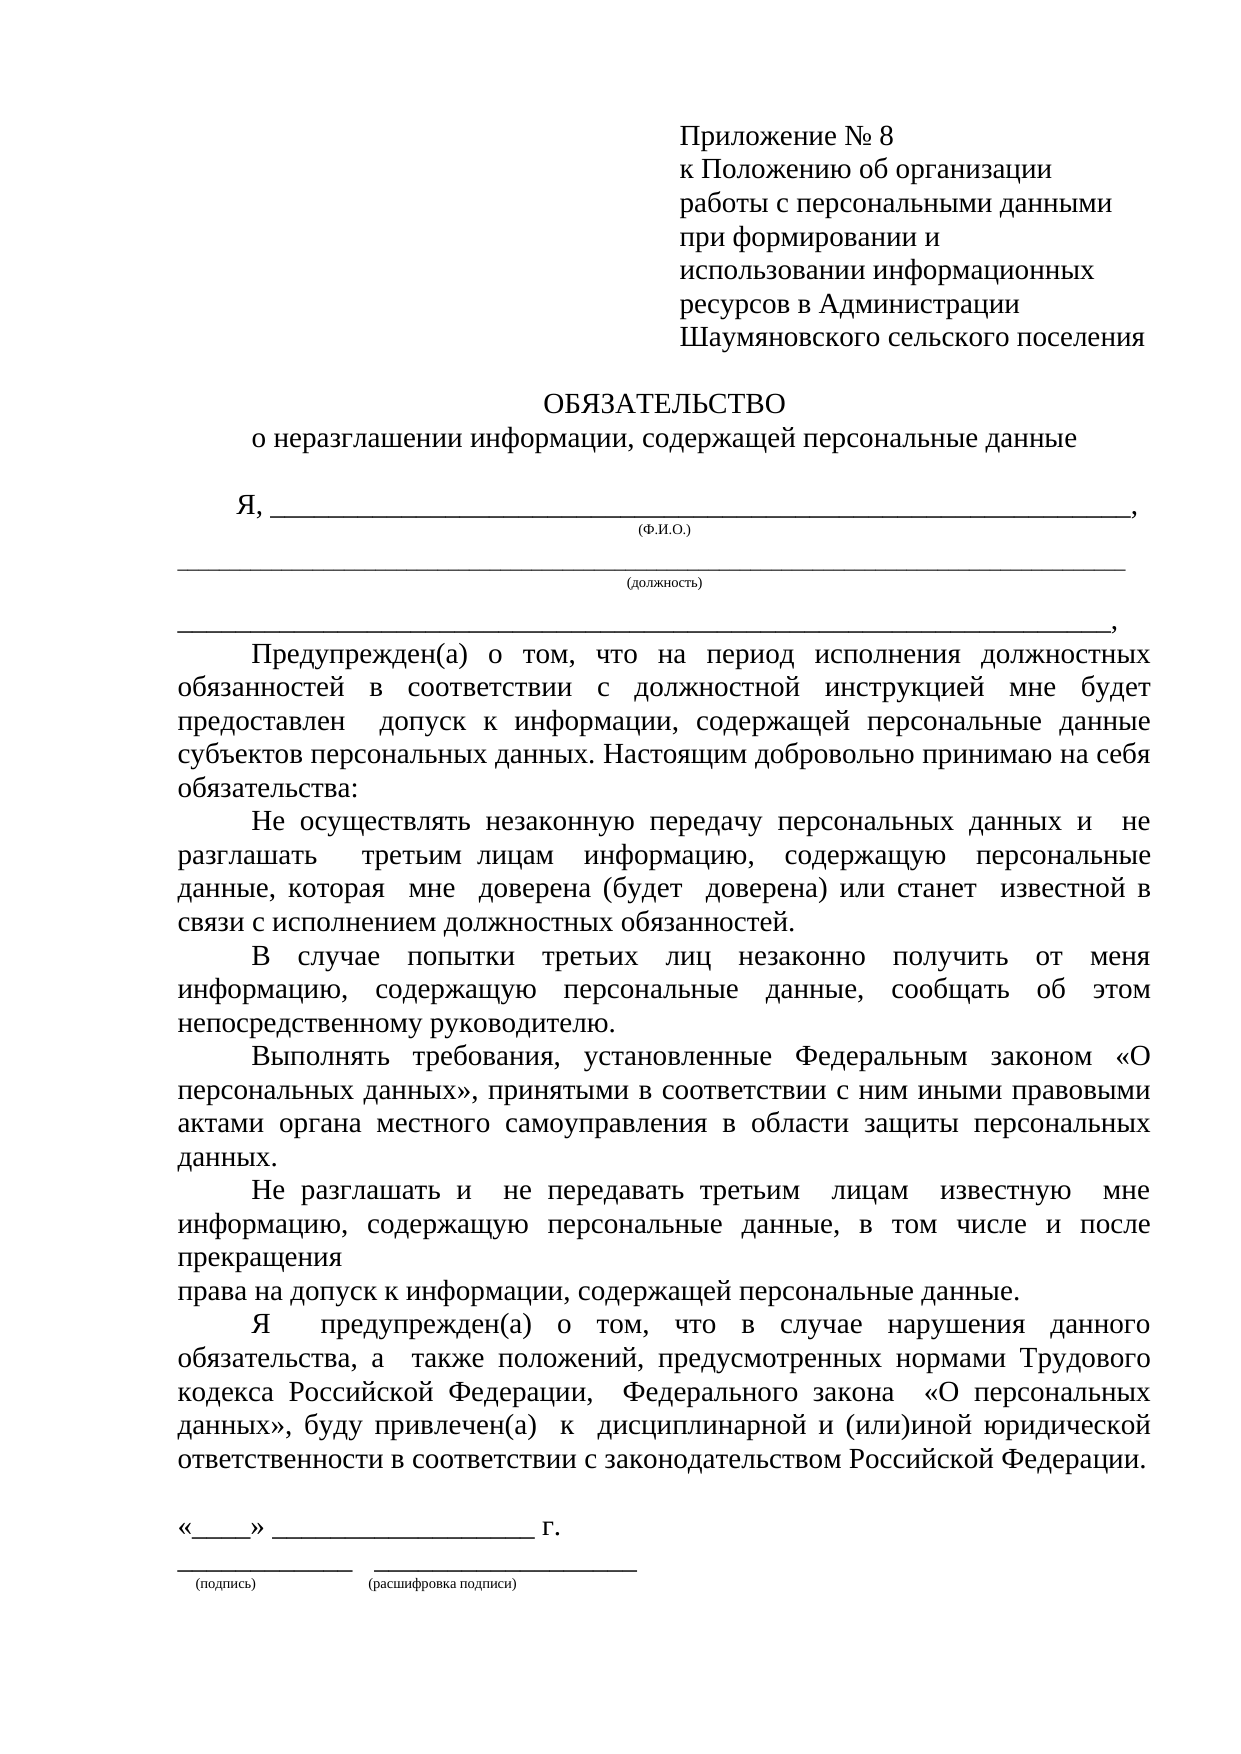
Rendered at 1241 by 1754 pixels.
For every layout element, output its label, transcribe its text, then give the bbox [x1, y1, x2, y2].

text использовании информационных [679, 252, 1152, 286]
text «____» __________________ г. [177, 1508, 1152, 1541]
text (Ф.И.О.) [177, 521, 1152, 549]
text (подпись) (расшифровка подписи) [177, 1575, 1152, 1604]
text права на допуск к информации, содержащей персональные данные. [177, 1273, 1152, 1307]
text о неразглашении информации, содержащей персональные данные [177, 420, 1152, 453]
text Приложение № 8 [679, 118, 1152, 152]
text ________________________________________________________________, [177, 602, 1152, 636]
text Предупрежден(а) о том, что на период исполнения должностных обязанностей в соответствии с должностной инструкцией мне будет предоставлен допуск к информации, содержащей персональные данные субъектов персональных данных. Настоящим добровольно принимаю на себя обязательства: [177, 636, 1152, 803]
text ____________ __________________ [177, 1541, 1152, 1575]
text к Положению об организации [679, 152, 1152, 185]
text работы с персональными данными [679, 185, 1152, 219]
text ОБЯЗАТЕЛЬСТВО [177, 386, 1152, 420]
text В случае попытки третьих лиц незаконно получить от меня информацию, содержащую персональные данные, сообщать об этом непосредственному руководителю. [177, 938, 1152, 1038]
text Я предупрежден(а) о том, что в случае нарушения данного обязательства, а также положений, предусмотренных нормами Трудового кодекса Российской Федерации, Федерального закона «О персональных данных», буду привлечен(а) к дисциплинарной и (или)иной юридической ответственности в соответствии с законодательством Российской Федерации. [177, 1307, 1152, 1474]
text при формировании и [679, 219, 1152, 252]
text Шаумяновского сельского поселения [679, 319, 1152, 353]
text Я, ___________________________________________________________, [177, 487, 1152, 521]
text Не осуществлять незаконную передачу персональных данных и не разглашать третьим лицам информацию, содержащую персональные данные, которая мне доверена (будет доверена) или станет известной в связи с исполнением должностных обязанностей. [177, 803, 1152, 938]
text ___________________________________________________________________________________________ [177, 549, 1152, 573]
text Не разглашать и не передавать третьим лицам известную мне информацию, содержащую персональные данные, в том числе и после прекращения [177, 1172, 1152, 1273]
text ресурсов в Администрации [679, 286, 1152, 319]
text (должность) [177, 573, 1152, 602]
text Выполнять требования, установленные Федеральным законом «О персональных данных», принятыми в соответствии с ним иными правовыми актами органа местного самоуправления в области защиты персональных данных. [177, 1038, 1152, 1172]
